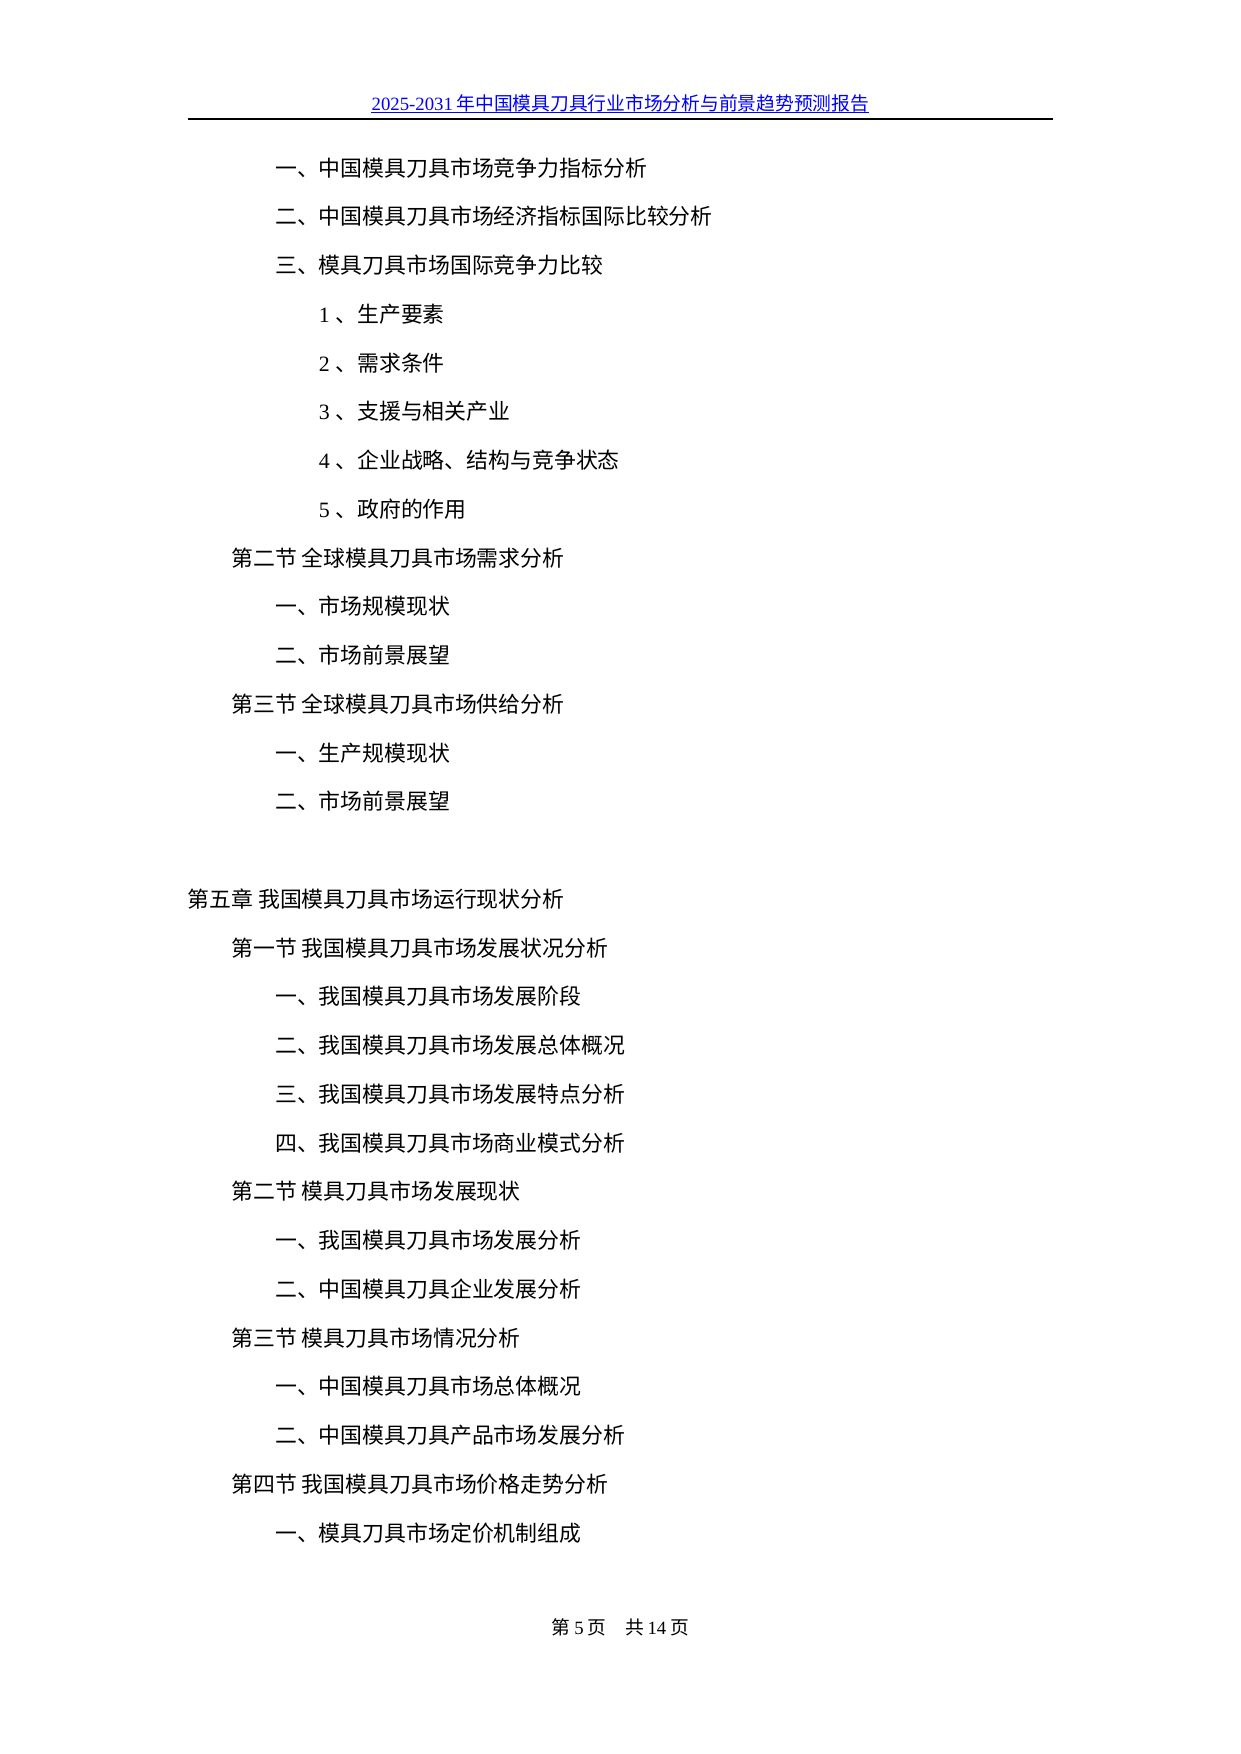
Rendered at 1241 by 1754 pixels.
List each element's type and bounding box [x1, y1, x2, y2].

text [187, 150, 1053, 1548]
